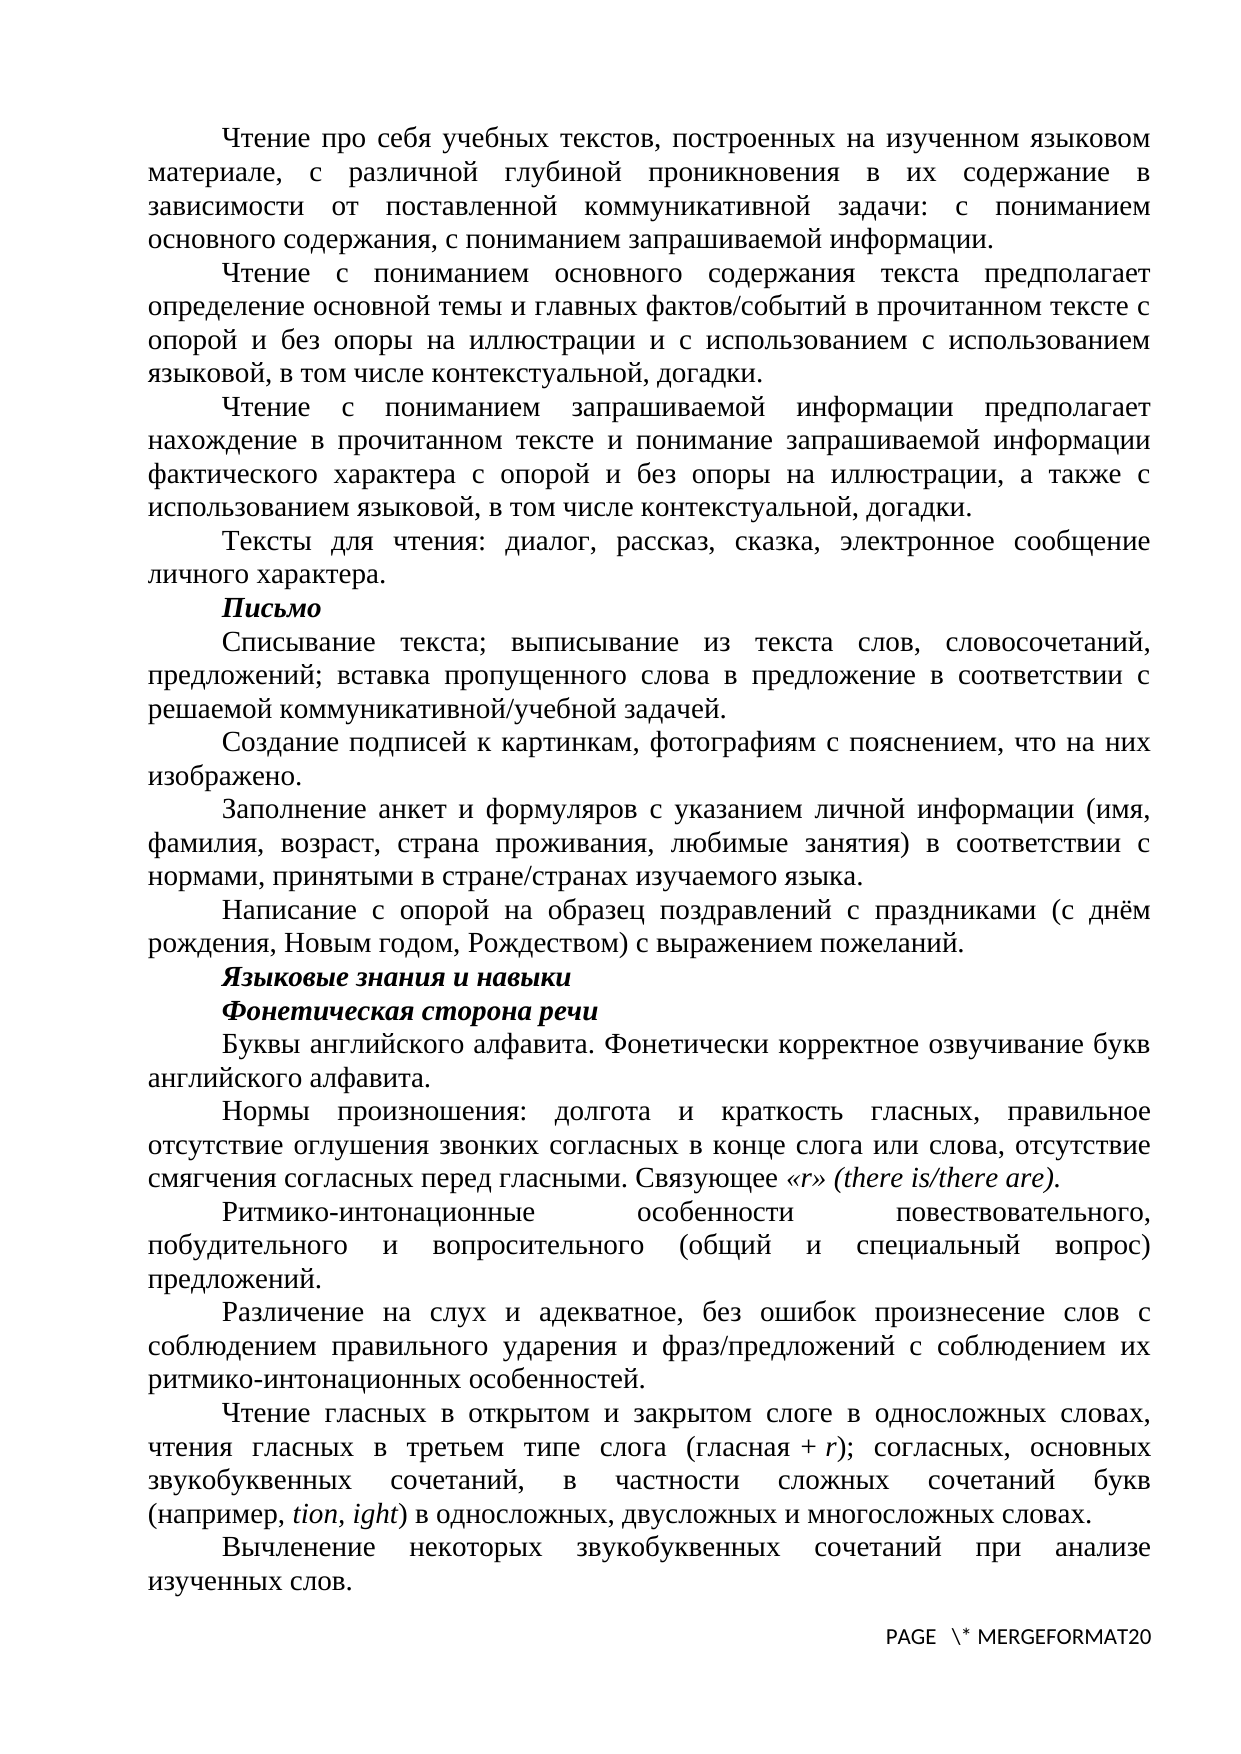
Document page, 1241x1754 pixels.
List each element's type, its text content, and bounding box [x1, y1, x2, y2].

text Письмо [148, 590, 1152, 624]
text Различение на слух и адекватное, без ошибок произнесение слов с соблюдением правильного ударения и фраз/предложений с соблюдением их ритмико-интонационных особенностей. [148, 1294, 1152, 1395]
text Тексты для чтения: диалог, рассказ, сказка, электронное сообщение личного характера. [148, 523, 1152, 590]
text Чтение с пониманием основного содержания текста предполагает определение основной темы и главных фактов/событий в прочитанном тексте с опорой и без опоры на иллюстрации и с использованием с использованием языковой, в том числе контекстуальной, догадки. [148, 255, 1152, 389]
text Нормы произношения: долгота и краткость гласных, правильное отсутствие оглушения звонких согласных в конце слога или слова, отсутствие смягчения согласных перед гласными. Связующее «r» (there is/there are). [148, 1093, 1152, 1194]
text Ритмико-интонационные особенности повествовательного, побудительного и вопросительного (общий и специальный вопрос) предложений. [148, 1194, 1152, 1294]
text Фонетическая сторона речи [148, 993, 1152, 1026]
text Написание с опорой на образец поздравлений с праздниками (с днём рождения, Новым годом, Рождеством) с выражением пожеланий. [148, 892, 1152, 959]
text Заполнение анкет и формуляров с указанием личной информации (имя, фамилия, возраст, страна проживания, любимые занятия) в соответствии с нормами, принятыми в стране/странах изучаемого языка. [148, 791, 1152, 892]
text Чтение про себя учебных текстов, построенных на изученном языковом материале, с различной глубиной проникновения в их содержание в зависимости от поставленной коммуникативной задачи: с пониманием основного содержания, с пониманием запрашиваемой информации. [148, 121, 1152, 255]
text Языковые знания и навыки [148, 959, 1152, 993]
text Создание подписей к картинкам, фотографиям с пояснением, что на них изображено. [148, 724, 1152, 791]
text Списывание текста; выписывание из текста слов, словосочетаний, предложений; вставка пропущенного слова в предложение в соответствии с решаемой коммуникативной/учебной задачей. [148, 624, 1152, 724]
text Чтение гласных в открытом и закрытом слоге в односложных словах, чтения гласных в третьем типе слога (гласная + r); согласных, основных звукобуквенных сочетаний, в частности сложных сочетаний букв (например, tion, ight) в односложных, двусложных и многосложных словах. [148, 1395, 1152, 1529]
text Чтение с пониманием запрашиваемой информации предполагает нахождение в прочитанном тексте и понимание запрашиваемой информации фактического характера с опорой и без опоры на иллюстрации, а также с использованием языковой, в том числе контекстуальной, догадки. [148, 389, 1152, 523]
text Вычленение некоторых звукобуквенных сочетаний при анализе изученных слов. [148, 1529, 1152, 1596]
text Буквы английского алфавита. Фонетически корректное озвучивание букв английского алфавита. [148, 1026, 1152, 1093]
